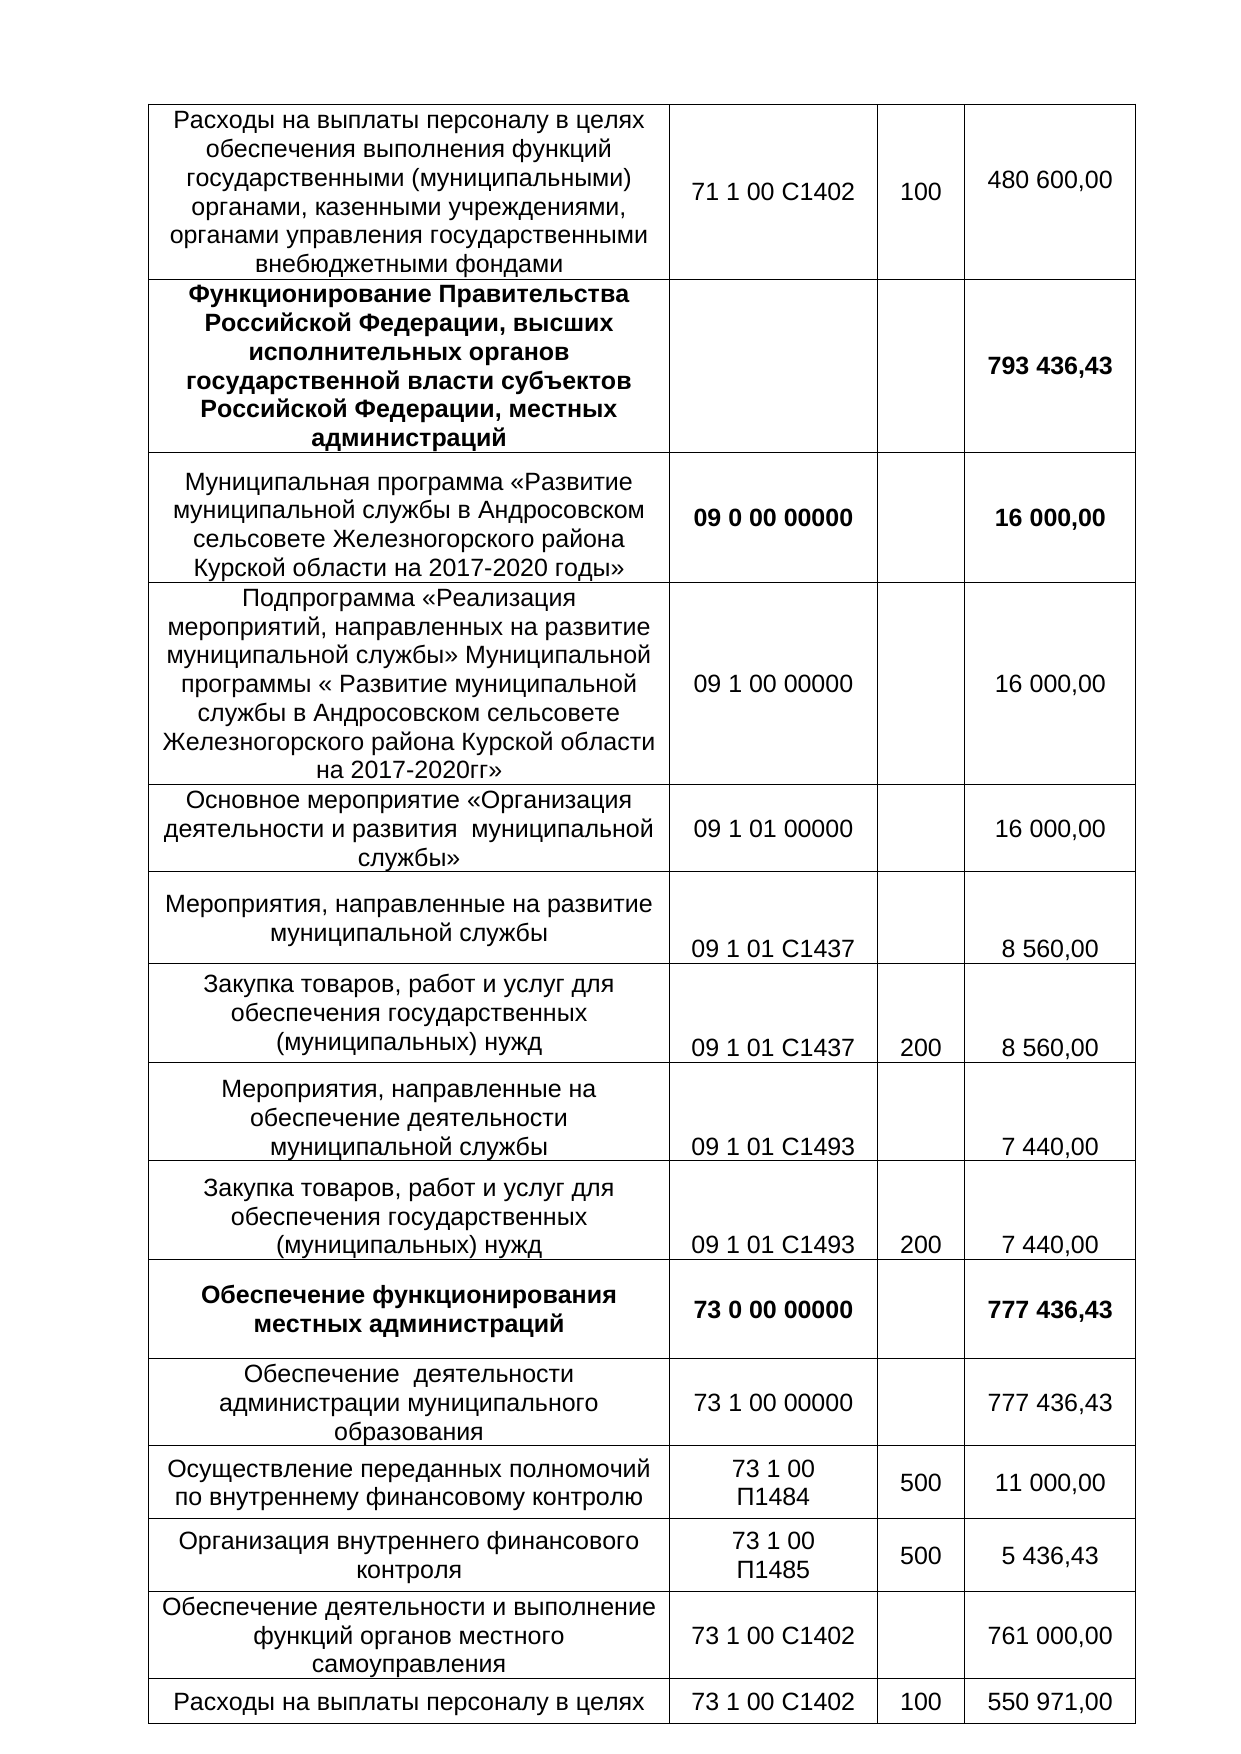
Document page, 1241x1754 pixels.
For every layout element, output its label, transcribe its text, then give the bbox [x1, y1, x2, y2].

table_cell 500 [878, 1446, 964, 1518]
table_cell 16 000,00 [965, 785, 1135, 871]
table_cell [878, 1063, 964, 1160]
table_cell 793 436,43 [965, 280, 1135, 452]
table_cell 777 436,43 [965, 1260, 1135, 1358]
table_cell 71 1 00 С1402 [670, 105, 877, 278]
table_cell 200 [878, 964, 964, 1062]
table_cell 09 1 01 С1437 [670, 964, 877, 1062]
table_cell [878, 1592, 964, 1678]
table_cell 73 1 00 С1402 [670, 1679, 877, 1723]
table_cell [878, 872, 964, 963]
table_cell 5 436,43 [965, 1519, 1135, 1591]
table_cell Организация внутреннего финансового контроля [149, 1519, 669, 1591]
table_cell 09 1 01 С1493 [670, 1063, 877, 1160]
table_cell [878, 1359, 964, 1445]
table_cell 7 440,00 [965, 1161, 1135, 1259]
table_cell 11 000,00 [965, 1446, 1135, 1518]
table_cell Обеспечение деятельности администрации муниципального образования [149, 1359, 669, 1445]
table_cell 73 0 00 00000 [670, 1260, 877, 1358]
table_cell 73 1 00 00000 [670, 1359, 877, 1445]
table_cell 761 000,00 [965, 1592, 1135, 1678]
table_cell Функционирование Правительства Российской Федерации, высших исполнительных органов государственной власти субъектов Российской Федерации, местных администраций [149, 280, 669, 452]
table_cell 8 560,00 [965, 964, 1135, 1062]
table_cell Мероприятия, направленные на обеспечение деятельности муниципальной службы [149, 1063, 669, 1160]
table_cell [878, 1260, 964, 1358]
table_cell 09 1 01 С1493 [670, 1161, 877, 1259]
table_cell 16 000,00 [965, 453, 1135, 582]
table_cell [878, 453, 964, 582]
table_cell [878, 583, 964, 784]
table_cell 8 560,00 [965, 872, 1135, 963]
table_cell Мероприятия, направленные на развитие муниципальной службы [149, 872, 669, 963]
table_cell Осуществление переданных полномочий по внутреннему финансовому контролю [149, 1446, 669, 1518]
table_cell Закупка товаров, работ и услуг для обеспечения государственных (муниципальных) нужд [149, 964, 669, 1062]
table_cell 09 1 01 00000 [670, 785, 877, 871]
table_cell Основное мероприятие «Организация деятельности и развития муниципальной службы» [149, 785, 669, 871]
table_cell 73 1 00 П1485 [670, 1519, 877, 1591]
table_cell Подпрограмма «Реализация мероприятий, направленных на развитие муниципальной службы» Муниципальной программы « Развитие муниципальной службы в Андросовском сельсовете Железногорского района Курской области на 2017-2020гг» [149, 583, 669, 784]
table_cell [878, 280, 964, 452]
table_cell [670, 280, 877, 452]
table_cell 100 [878, 1679, 964, 1723]
table_cell Обеспечение функционирования местных администраций [149, 1260, 669, 1358]
table_cell 16 000,00 [965, 583, 1135, 784]
table_cell 09 1 01 С1437 [670, 872, 877, 963]
table_cell 200 [878, 1161, 964, 1259]
table_cell 100 [878, 105, 964, 278]
table_cell 500 [878, 1519, 964, 1591]
table_cell 550 971,00 [965, 1679, 1135, 1723]
table_cell Закупка товаров, работ и услуг для обеспечения государственных (муниципальных) нужд [149, 1161, 669, 1259]
table_cell 7 440,00 [965, 1063, 1135, 1160]
table_cell 480 600,00 [965, 105, 1135, 278]
table_cell Муниципальная программа «Развитие муниципальной службы в Андросовском сельсовете Железногорского района Курской области на 2017-2020 годы» [149, 453, 669, 582]
table_cell 09 0 00 00000 [670, 453, 877, 582]
table_cell 73 1 00 С1402 [670, 1592, 877, 1678]
table_cell 777 436,43 [965, 1359, 1135, 1445]
table_cell Обеспечение деятельности и выполнение функций органов местного самоуправления [149, 1592, 669, 1678]
table_cell [878, 785, 964, 871]
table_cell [149, 1679, 669, 1723]
table_cell 73 1 00 П1484 [670, 1446, 877, 1518]
table_cell 09 1 00 00000 [670, 583, 877, 784]
